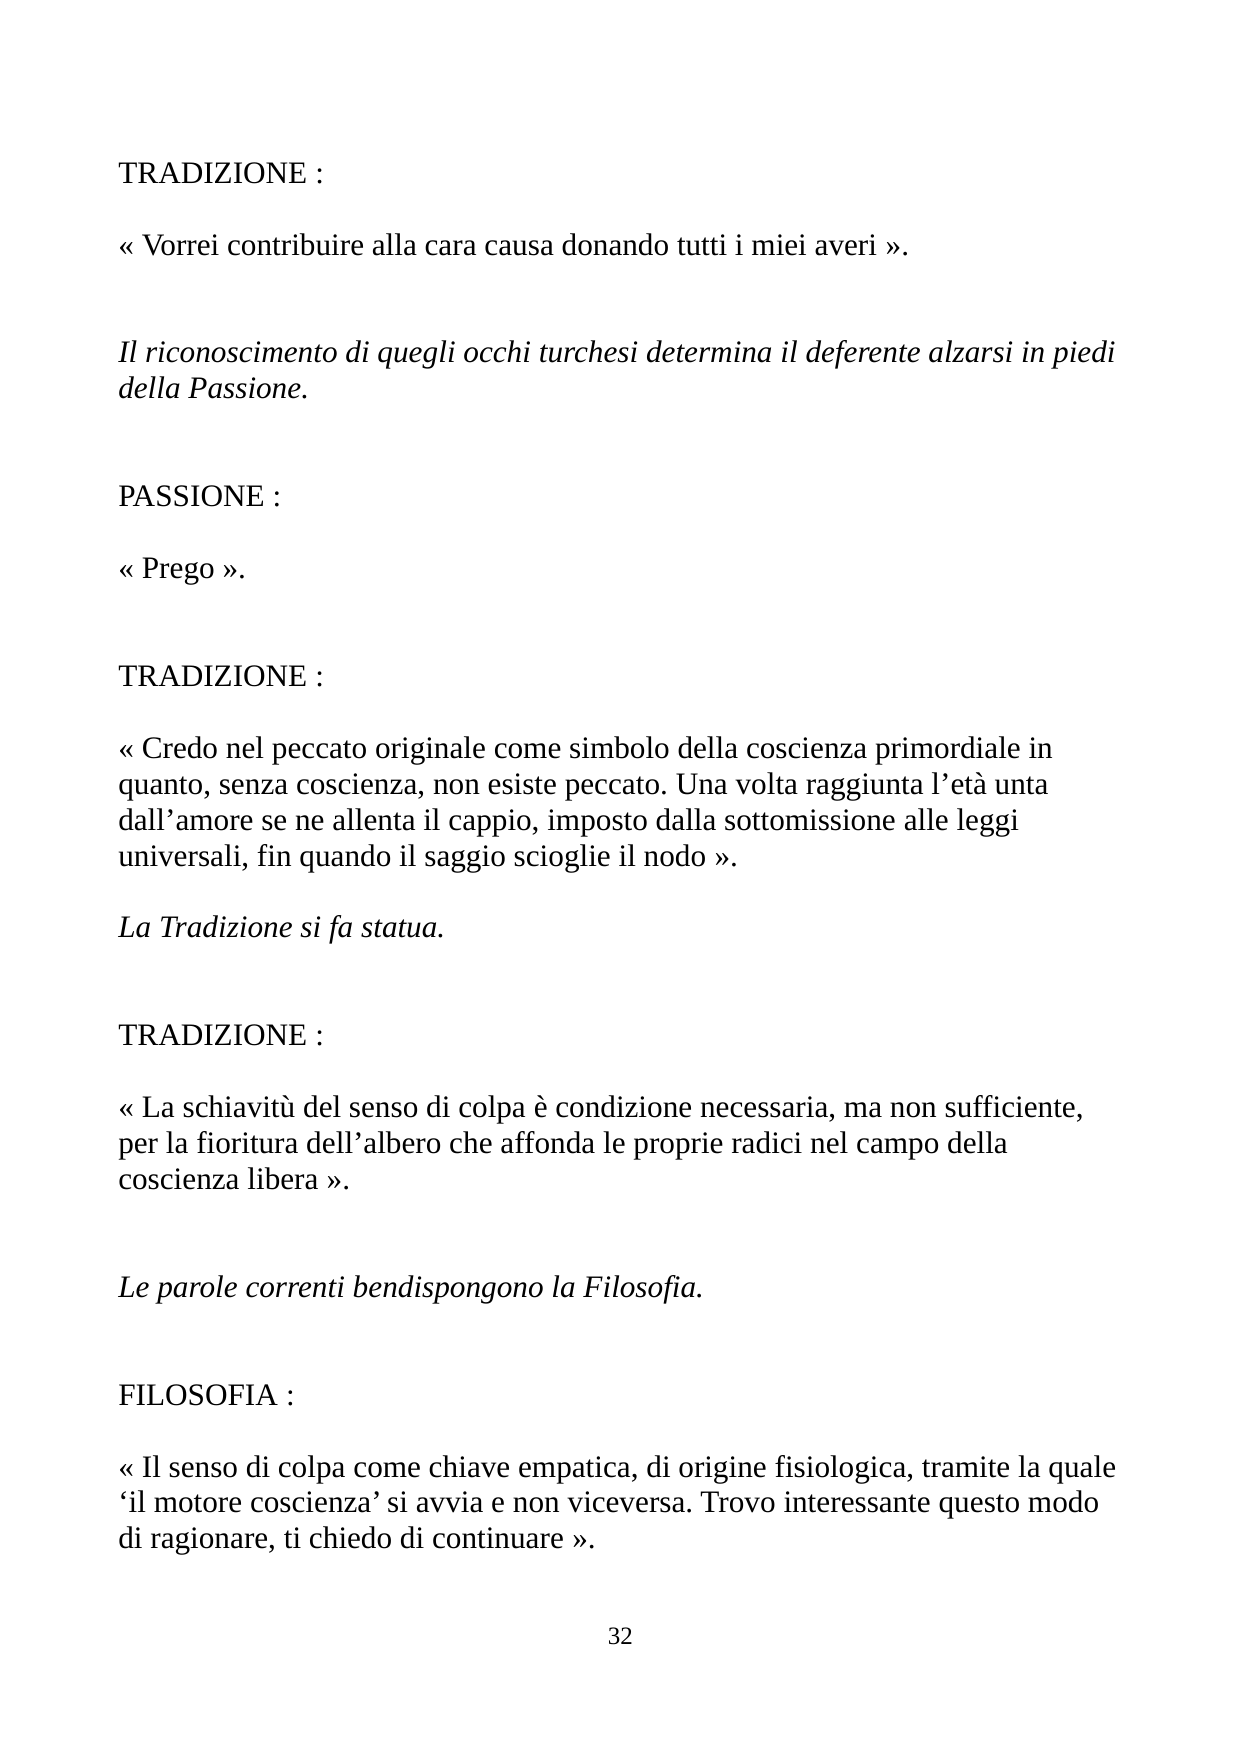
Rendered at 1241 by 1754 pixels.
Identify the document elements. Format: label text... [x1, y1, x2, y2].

text FILOSOFIA : [118, 1376, 1122, 1412]
text TRADIZIONE : [118, 1017, 1122, 1052]
text TRADIZIONE : [118, 657, 1122, 693]
text « Credo nel peccato originale come simbolo della coscienza primordiale in quanto, senza coscienza, non esiste peccato. Una volta raggiunta l’età unta dall’amore se ne allenta il cappio, imposto dalla sottomissione alle leggi universali, fin quando il saggio scioglie il nodo ». [118, 729, 1122, 873]
text Le parole correnti bendispongono la Filosofia. [118, 1268, 1122, 1304]
text Il riconoscimento di quegli occhi turchesi determina il deferente alzarsi in piedi della Passione. [118, 334, 1122, 406]
text La Tradizione si fa statua. [118, 909, 1122, 945]
text « La schiavitù del senso di colpa è condizione necessaria, ma non sufficiente, per la fioritura dell’albero che affonda le proprie radici nel campo della coscienza libera ». [118, 1088, 1122, 1196]
text « Il senso di colpa come chiave empatica, di origine fisiologica, tramite la quale ‘il motore coscienza’ si avvia e non viceversa. Trovo interessante questo modo di ragionare, ti chiedo di continuare ». [118, 1448, 1122, 1556]
text « Prego ». [118, 549, 1122, 585]
text TRADIZIONE : [118, 154, 1122, 190]
text « Vorrei contribuire alla cara causa donando tutti i miei averi ». [118, 226, 1122, 262]
text PASSIONE : [118, 477, 1122, 513]
